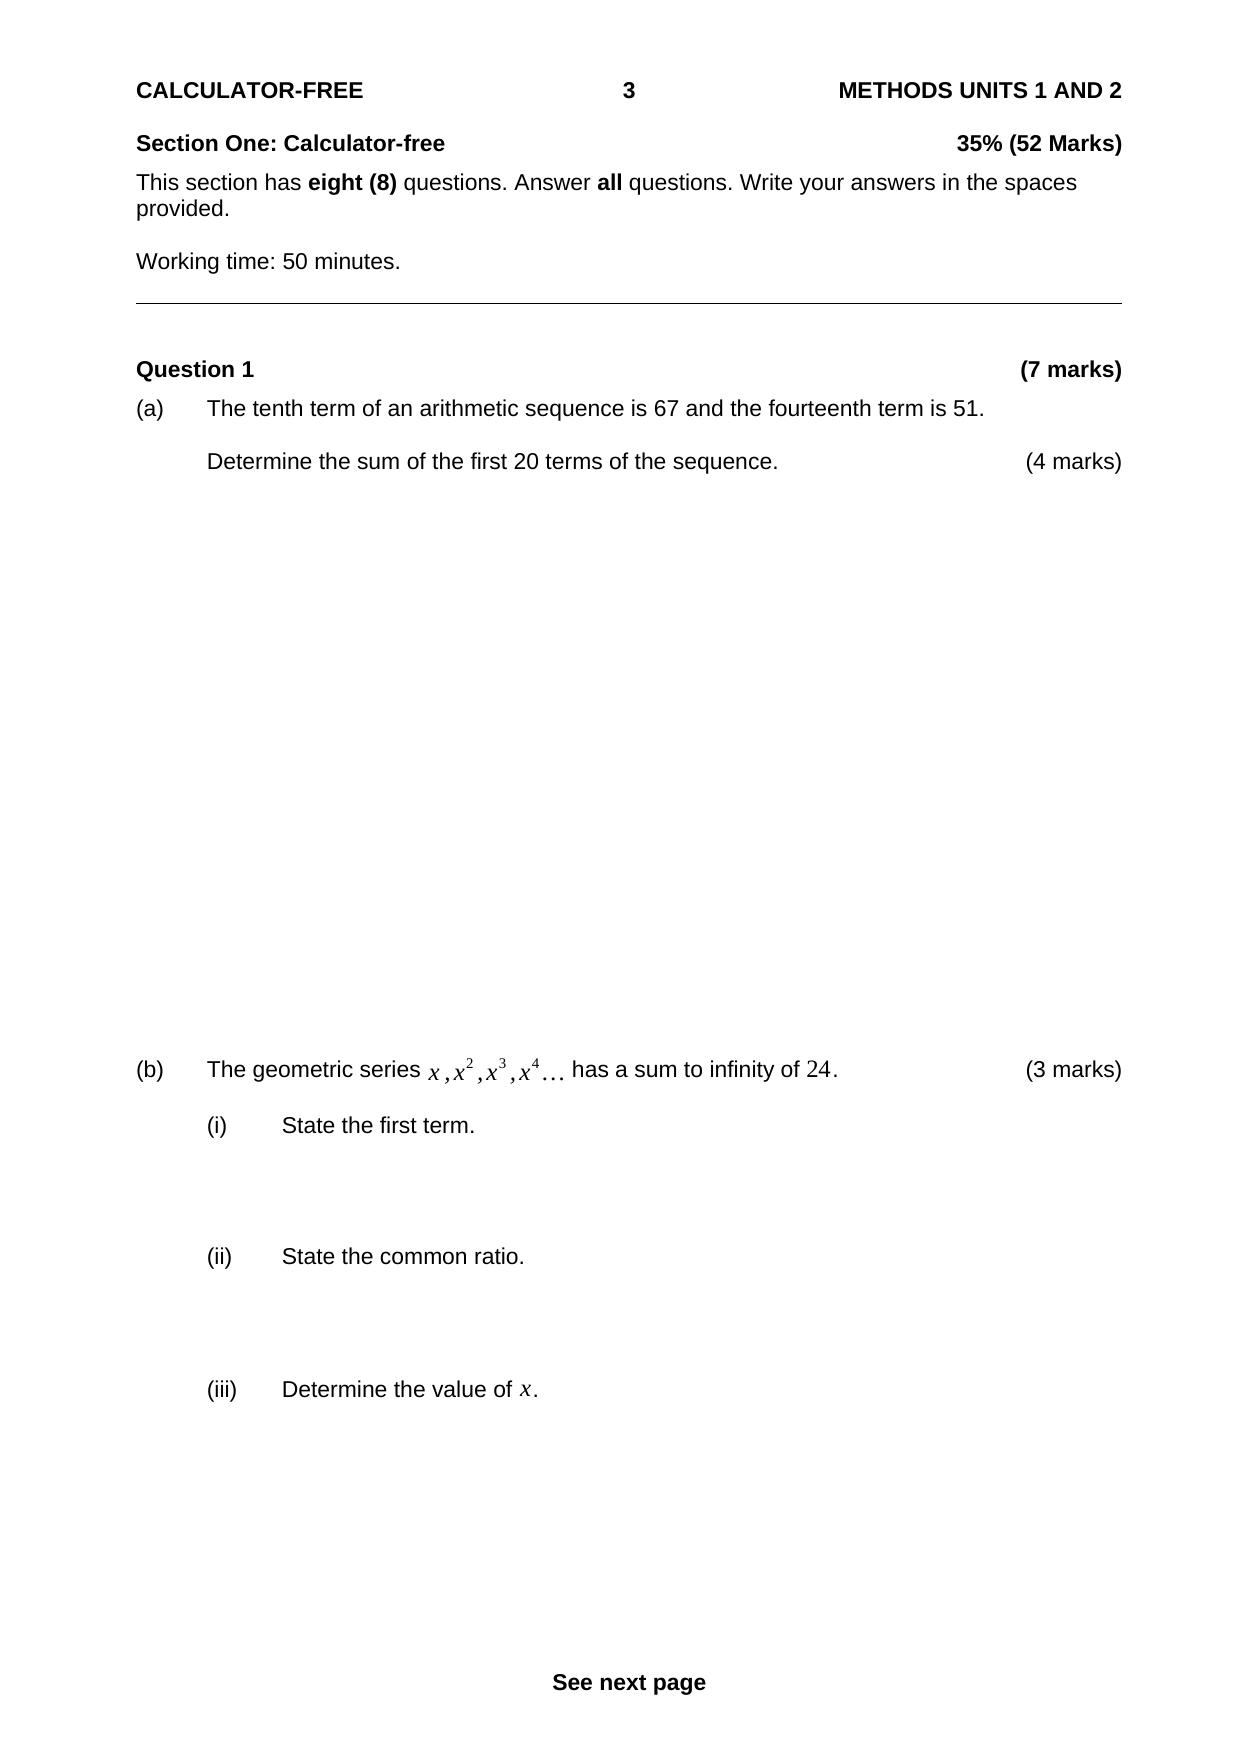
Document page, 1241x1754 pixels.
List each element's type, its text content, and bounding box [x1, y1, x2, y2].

text Determine the sum of the first 20 terms of the sequence. (4 marks) [136, 448, 1122, 474]
text (a) The tenth term of an arithmetic sequence is 67 and the fourteenth term is 51. [136, 395, 1122, 422]
text This section has eight (8) questions. Answer all questions. Write your answers in the spaces provided. [136, 169, 1122, 221]
text Question 1 (7 marks) [136, 356, 1122, 383]
text Working time: 50 minutes. [136, 248, 1122, 274]
list State the common ratio. [207, 1243, 1122, 1270]
list State the first term. [207, 1112, 1122, 1138]
text Section One: Calculator-free 35% (52 Marks) [136, 130, 1122, 156]
list Determine the value of . [207, 1375, 1122, 1403]
text (b) The geometric series has a sum to infinity of . (3 marks) [136, 1054, 1122, 1085]
